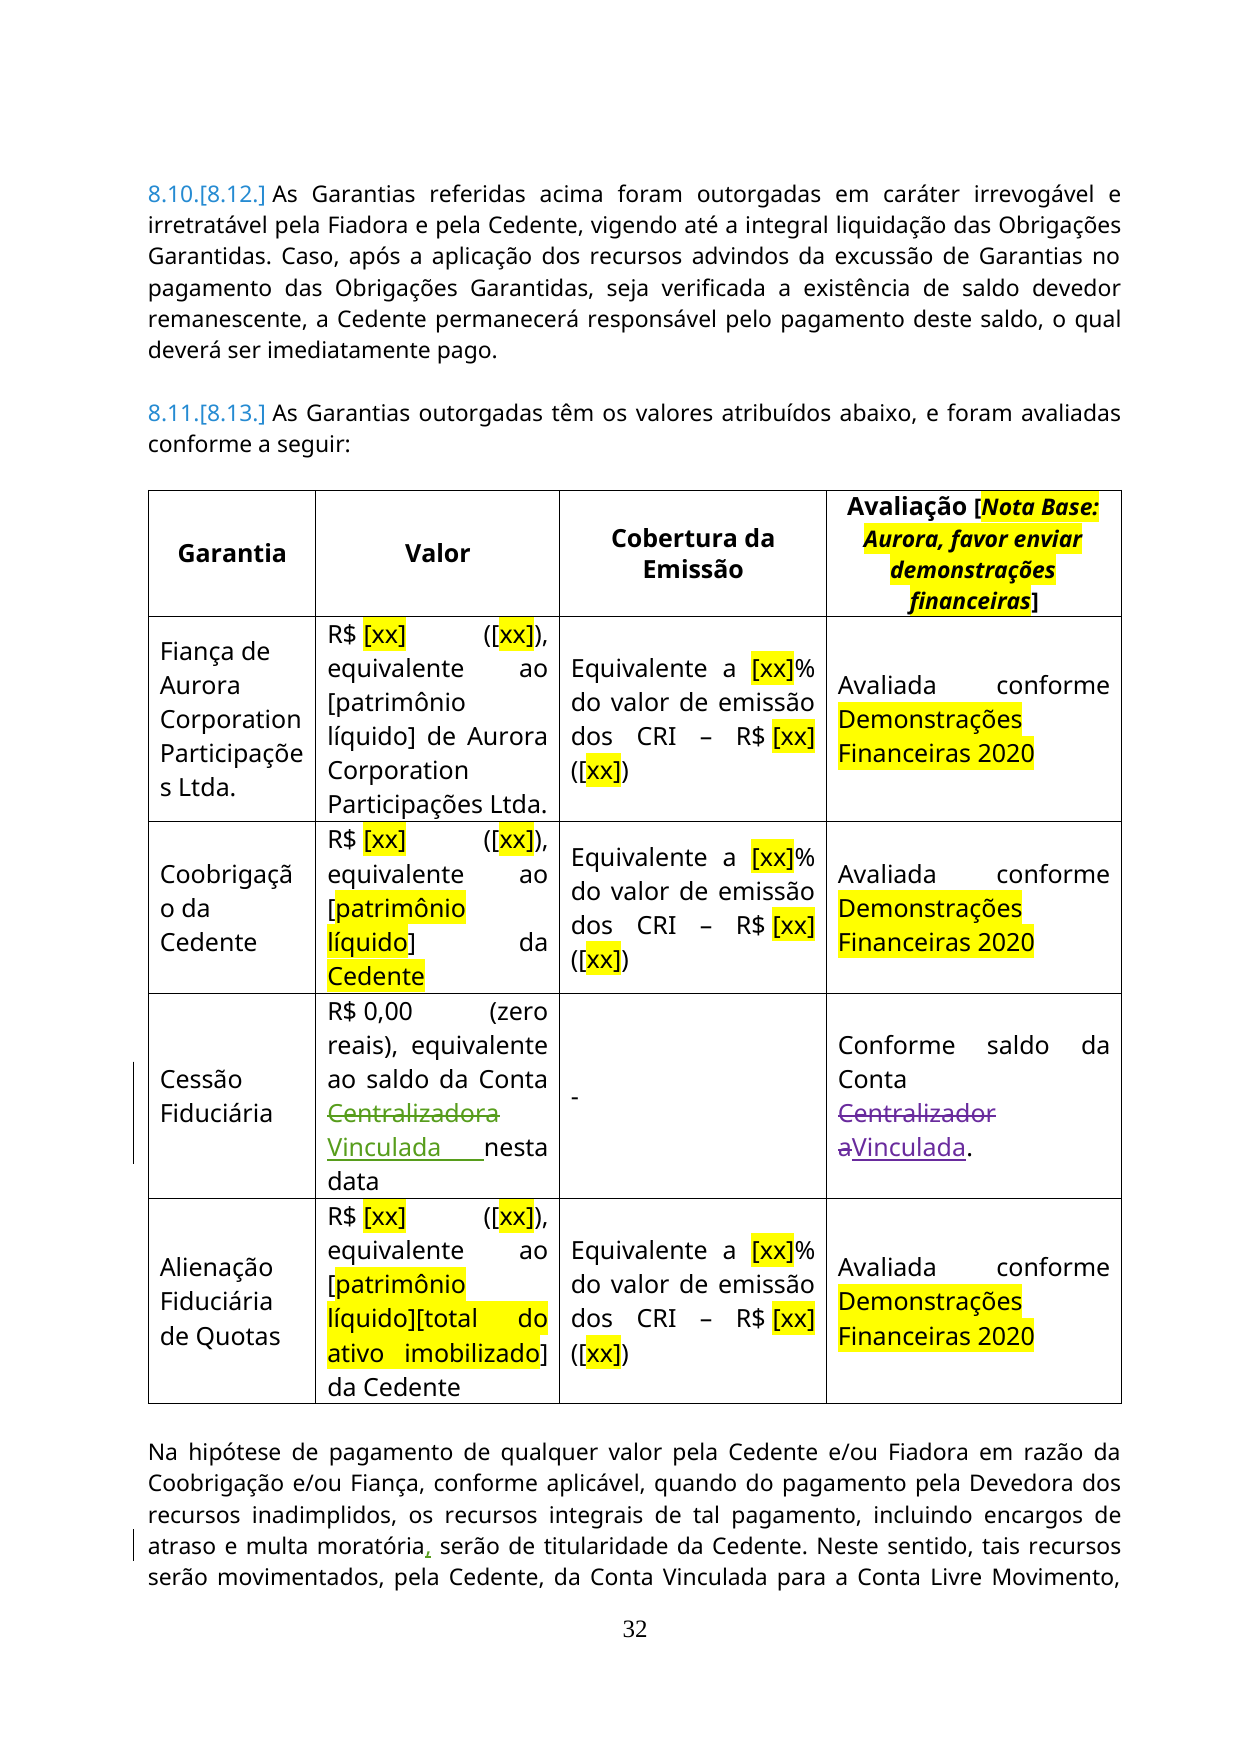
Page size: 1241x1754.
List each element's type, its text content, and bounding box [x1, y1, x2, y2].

table_cell R$ [xx] ([xx]), equivalente ao [patrimônio líquido][total do ativo imobilizado] da Cedente [316, 1199, 559, 1403]
table_cell Conforme saldo da Conta . [827, 994, 1121, 1198]
table_cell Avaliada conforme Demonstrações Financeiras 2020 [827, 617, 1121, 821]
table_cell Equivalente a [xx]% do valor de emissão dos CRI – R$ [xx] ([xx]) [560, 617, 826, 821]
list As Garantias outorgadas têm os valores atribuídos abaixo, e foram avaliadas conforme a seguir: [148, 396, 1122, 458]
table_cell R$ 0,00 (zero reais), equivalente ao saldo da Conta nesta data [316, 994, 559, 1198]
table_header Garantia [149, 491, 315, 616]
table_header Valor [316, 491, 559, 616]
table_cell Cessão Fiduciária [149, 994, 315, 1198]
table_header Cobertura da Emissão [560, 491, 826, 616]
table_cell Alienação Fiduciária de Quotas [149, 1199, 315, 1403]
table_cell Coobrigação da Cedente [149, 822, 315, 992]
list As Garantias referidas acima foram outorgadas em caráter irrevogável e irretratável pela Fiadora e pela Cedente, vigendo até a integral liquidação das Obrigações Garantidas. Caso, após a aplicação dos recursos advindos da excussão de Garantias no pagamento das Obrigações Garantidas, seja verificada a existência de saldo devedor remanescente, a Cedente permanecerá responsável pelo pagamento deste saldo, o qual deverá ser imediatamente pago. [148, 177, 1122, 365]
table_cell Avaliada conforme Demonstrações Financeiras 2020 [827, 822, 1121, 992]
table_cell Equivalente a [xx]% do valor de emissão dos CRI – R$ [xx] ([xx]) [560, 1199, 826, 1403]
table_cell R$ [xx] ([xx]), equivalente ao [patrimônio líquido] de Aurora Corporation Participações Ltda. [316, 617, 559, 821]
table_cell - [560, 994, 826, 1198]
table_cell R$ [xx] ([xx]), equivalente ao [patrimônio líquido] da Cedente [316, 822, 559, 992]
table_header Avaliação [Nota Base: Aurora, favor enviar demonstrações financeiras] [827, 491, 1121, 616]
table_cell Fiança de Aurora Corporation Participações Ltda. [149, 617, 315, 821]
table_cell Avaliada conforme Demonstrações Financeiras 2020 [827, 1199, 1121, 1403]
table_cell Equivalente a [xx]% do valor de emissão dos CRI – R$ [xx] ([xx]) [560, 822, 826, 992]
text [148, 1436, 1122, 1592]
